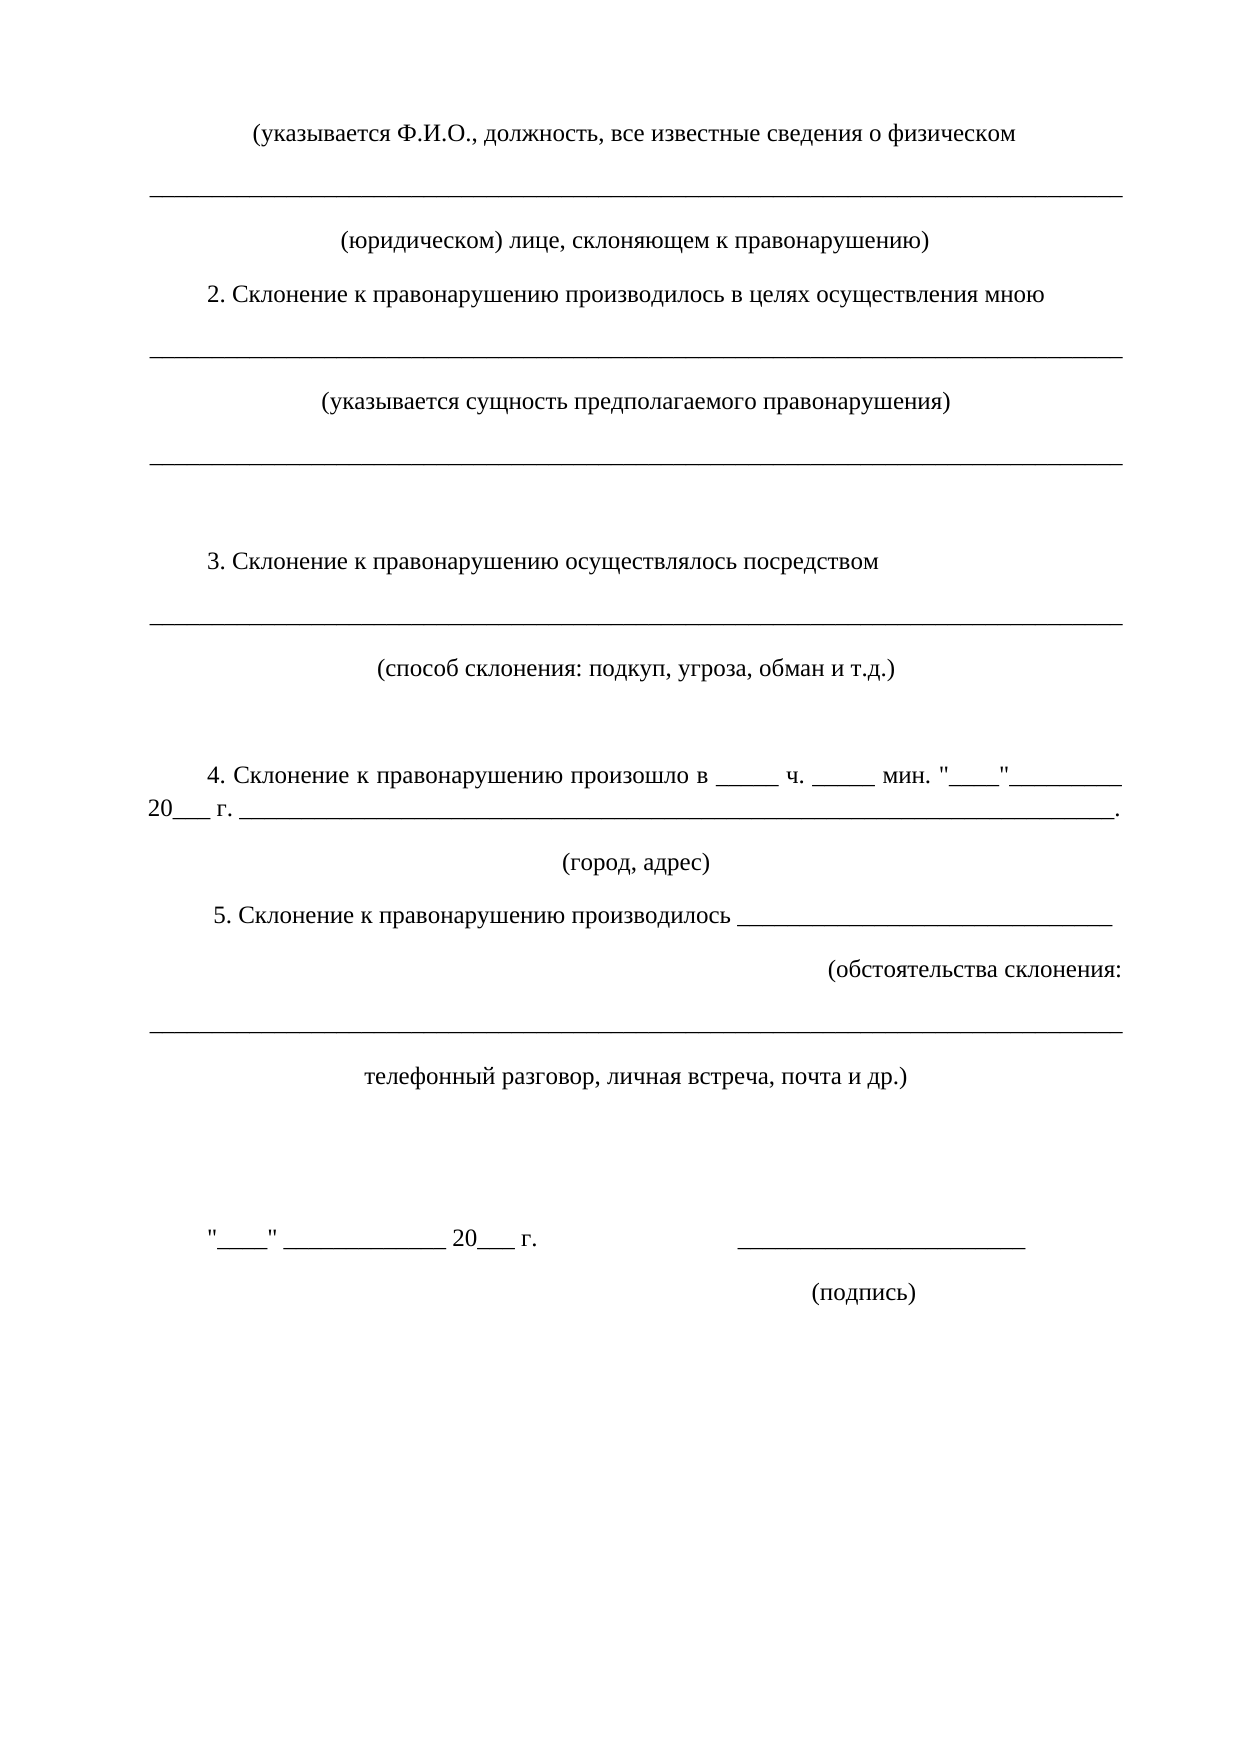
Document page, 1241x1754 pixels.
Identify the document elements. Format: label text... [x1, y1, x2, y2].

text 5. Склонение к правонарушению производилось ______________________________ [148, 901, 1122, 929]
text (указывается сущность предполагаемого правонарушения) [150, 386, 1122, 415]
text (юридическом) лице, склоняющем к правонарушению) [148, 225, 1122, 254]
text (указывается Ф.И.О., должность, все известные сведения о физическом [146, 118, 1122, 147]
text 3. Склонение к правонарушению осуществлялось посредством [148, 546, 1122, 575]
text 4. Склонение к правонарушению произошло в _____ ч. _____ мин. "____"_________ 20___ г. ______________________________________________________________________. [148, 760, 1122, 822]
text (город, адрес) [150, 847, 1122, 875]
text телефонный разговор, личная встреча, почта и др.) [150, 1061, 1122, 1090]
text (подпись) [148, 1277, 1122, 1306]
text 2. Склонение к правонарушению производилось в целях осуществления мною [148, 279, 1122, 308]
text (способ склонения: подкуп, угроза, обман и т.д.) [150, 653, 1122, 682]
text (обстоятельства склонения: [148, 954, 1122, 983]
text "____" _____________ 20___ г. _______________________ [148, 1223, 1122, 1252]
